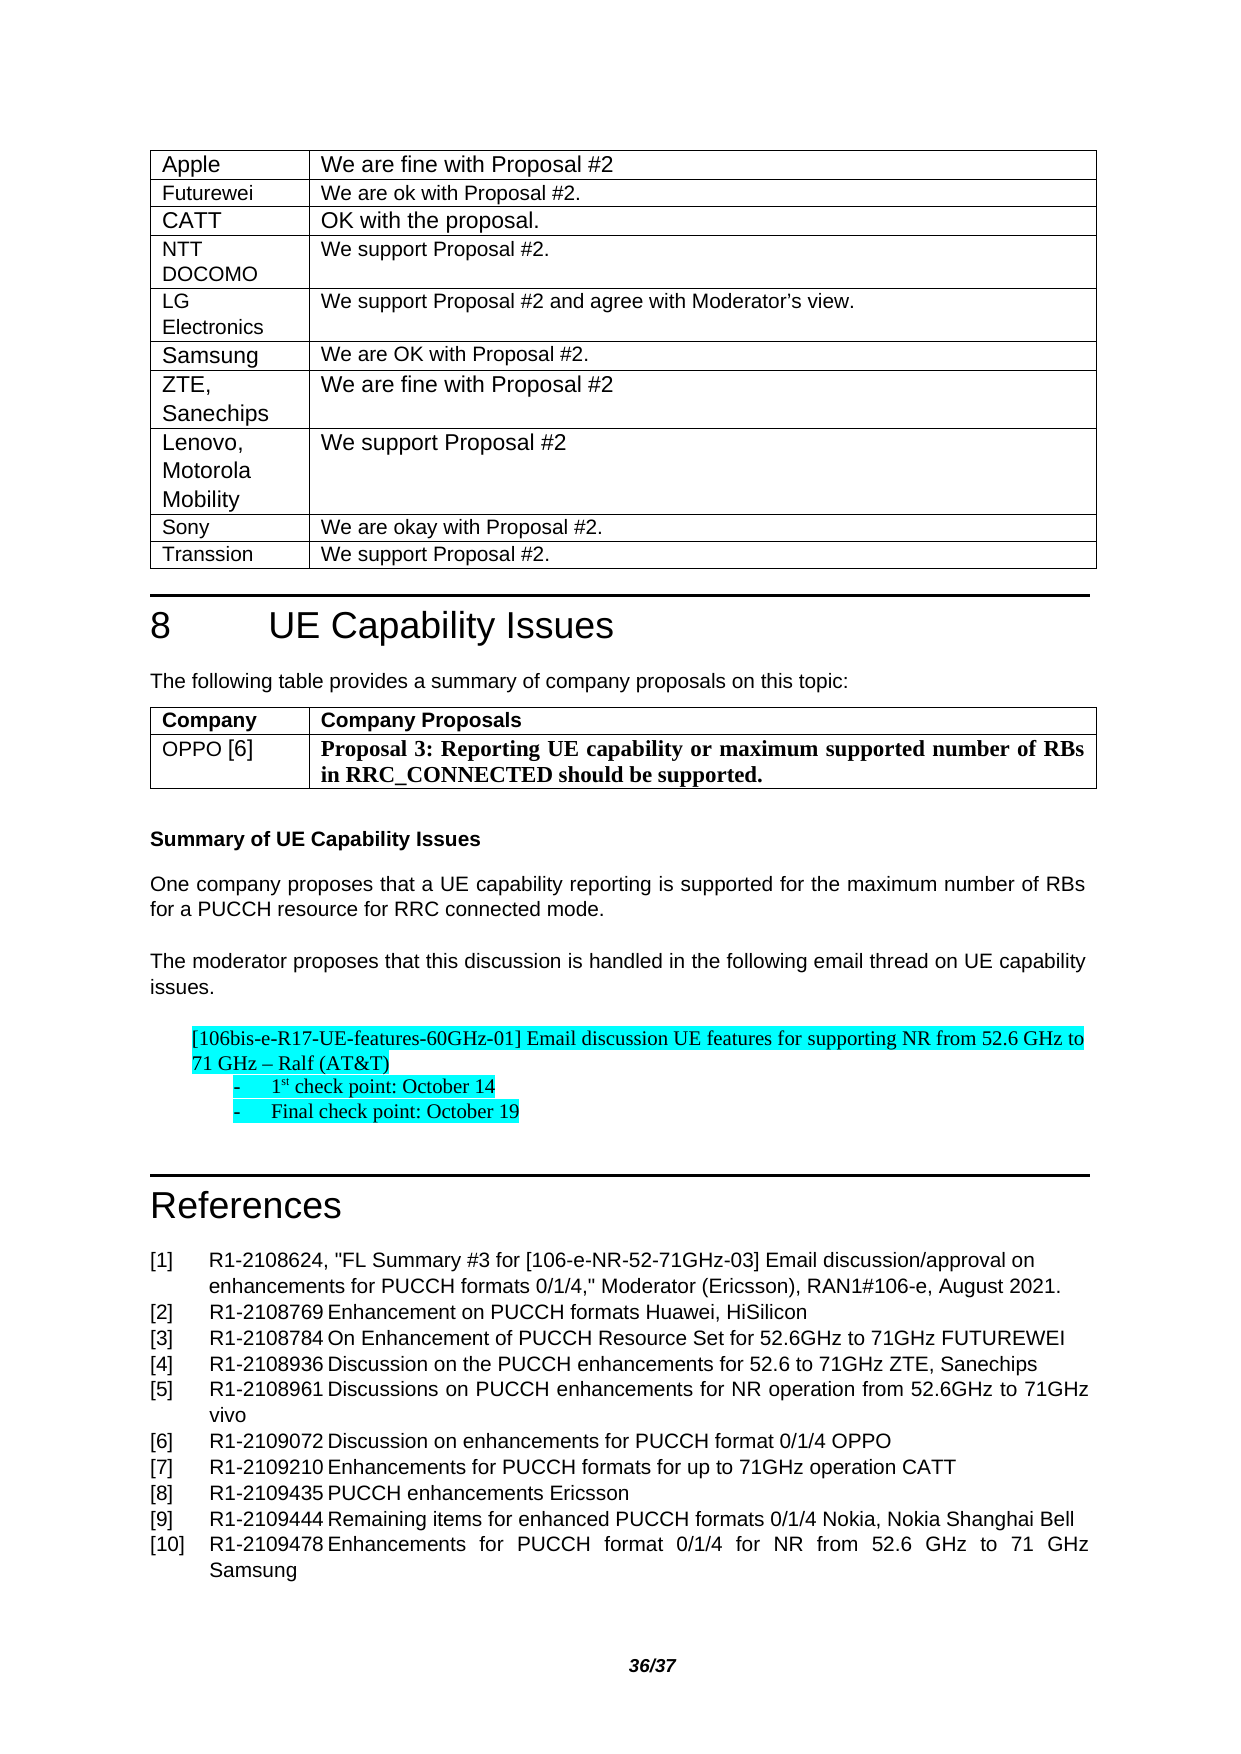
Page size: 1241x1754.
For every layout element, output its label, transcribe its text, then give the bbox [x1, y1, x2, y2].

table_cell Proposal 3: Reporting UE capability or maximum supported number of RBs in RRC_CONNECTED should be supported. [310, 735, 1096, 787]
table_header Company Proposals [310, 708, 1096, 734]
table_cell LG Electronics [151, 289, 309, 341]
text R1-2109435 PUCCH enhancements Ericsson [150, 1481, 1090, 1504]
table_cell Apple [151, 151, 309, 179]
subtitle Summary of UE Capability Issues [150, 827, 1090, 851]
text One company proposes that a UE capability reporting is supported for the maximum number of RBs for a PUCCH resource for RRC connected mode. [150, 871, 1087, 921]
table_cell Lenovo, Motorola Mobility [151, 429, 309, 514]
table_cell ZTE, Sanechips [151, 371, 309, 428]
text R1-2108624, "FL Summary #3 for [106-e-NR-52-71GHz-03] Email discussion/approval on enhancements for PUCCH formats 0/1/4," Moderator (Ericsson), RAN1#106-e, August 2021. [150, 1248, 1090, 1298]
subtitle 8 UE Capability Issues [150, 597, 1090, 646]
table_cell Futurewei [151, 180, 309, 206]
list Final check point: October 19 [233, 1098, 1090, 1123]
table_cell We are ok with Proposal #2. [310, 180, 1096, 206]
text R1-2109072 Discussion on enhancements for PUCCH format 0/1/4 OPPO [150, 1429, 1090, 1453]
table_cell We support Proposal #2 and agree with Moderator’s view. [310, 289, 1096, 341]
table_cell We are fine with Proposal #2 [310, 151, 1096, 179]
text R1-2108784 On Enhancement of PUCCH Resource Set for 52.6GHz to 71GHz FUTUREWEI [150, 1326, 1090, 1349]
table_cell We support Proposal #2. [310, 542, 1096, 568]
table_cell Samsung [151, 342, 309, 370]
table_cell We support Proposal #2 [310, 429, 1096, 514]
table_header Company [151, 708, 309, 734]
list 1st check point: October 14 [233, 1074, 1090, 1098]
table_cell Sony [151, 515, 309, 541]
table_cell OPPO [6] [151, 735, 309, 787]
table_cell We are OK with Proposal #2. [310, 342, 1096, 370]
table_cell We support Proposal #2. [310, 236, 1096, 288]
table_cell NTT DOCOMO [151, 236, 309, 288]
text R1-2109210 Enhancements for PUCCH formats for up to 71GHz operation CATT [150, 1455, 1090, 1479]
text [106bis-e-R17-UE-features-60GHz-01] Email discussion UE features for supporting NR from 52.6 GHz to 71 GHz – Ralf (AT&T) [389, 1026, 1090, 1074]
table_cell CATT [151, 207, 309, 235]
table_cell Transsion [151, 542, 309, 568]
text R1-2108769 Enhancement on PUCCH formats Huawei, HiSilicon [150, 1300, 1090, 1324]
text R1-2109444 Remaining items for enhanced PUCCH formats 0/1/4 Nokia, Nokia Shanghai Bell [150, 1506, 1090, 1530]
text R1-2108936 Discussion on the PUCCH enhancements for 52.6 to 71GHz ZTE, Sanechips [150, 1351, 1090, 1375]
table_cell OK with the proposal. [310, 207, 1096, 235]
table_cell We are fine with Proposal #2 [310, 371, 1096, 428]
text The moderator proposes that this discussion is handled in the following email thread on UE capability issues. [150, 949, 1087, 999]
subtitle References [150, 1177, 1090, 1226]
table_cell We are okay with Proposal #2. [310, 515, 1096, 541]
text The following table provides a summary of company proposals on this topic: [150, 668, 1090, 692]
text R1-2109478 Enhancements for PUCCH format 0/1/4 for NR from 52.6 GHz to 71 GHz Samsung [150, 1532, 1090, 1582]
text R1-2108961 Discussions on PUCCH enhancements for NR operation from 52.6GHz to 71GHz vivo [150, 1377, 1090, 1427]
